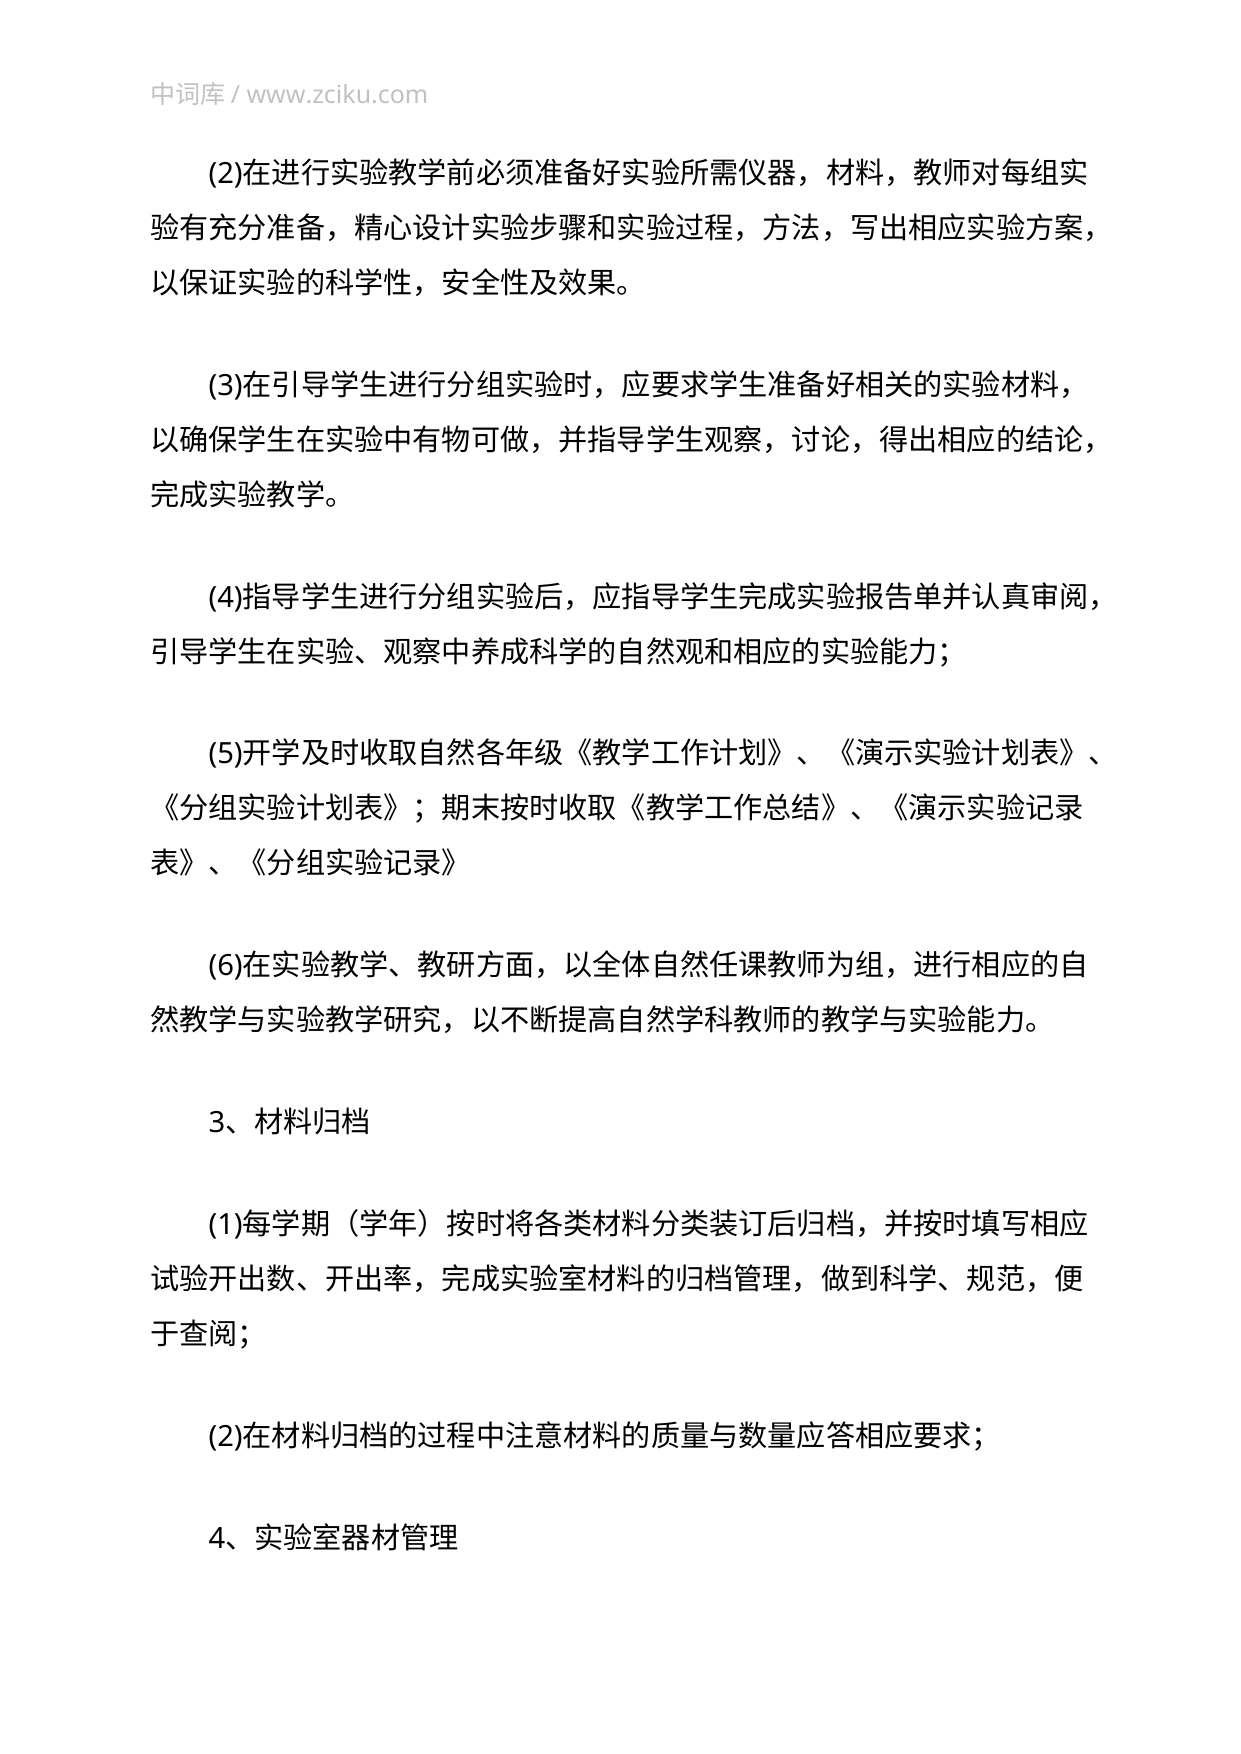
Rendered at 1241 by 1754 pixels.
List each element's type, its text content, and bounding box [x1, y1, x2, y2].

text (2)在进行实验教学前必须准备好实验所需仪器，材料，教师对每组实验有充分准备，精心设计实验步骤和实验过程，方法，写出相应实验方案，以保证实验的科学性，安全性及效果。 [150, 150, 1090, 302]
text 4、实验室器材管理 [150, 1514, 1090, 1557]
text 3、材料归档 [150, 1098, 1090, 1141]
text (1)每学期（学年）按时将各类材料分类装订后归档，并按时填写相应试验开出数、开出率，完成实验室材料的归档管理，做到科学、规范，便于查阅； [150, 1201, 1090, 1353]
text (2)在材料归档的过程中注意材料的质量与数量应答相应要求； [150, 1412, 1090, 1454]
text (4)指导学生进行分组实验后，应指导学生完成实验报告单并认真审阅，引导学生在实验、观察中养成科学的自然观和相应的实验能力； [150, 573, 1090, 671]
text (6)在实验教学、教研方面，以全体自然任课教师为组，进行相应的自然教学与实验教学研究，以不断提高自然学科教师的教学与实验能力。 [150, 942, 1090, 1039]
text (3)在引导学生进行分组实验时，应要求学生准备好相关的实验材料，以确保学生在实验中有物可做，并指导学生观察，讨论，得出相应的结论，完成实验教学。 [150, 362, 1090, 514]
text (5)开学及时收取自然各年级《教学工作计划》、《演示实验计划表》、《分组实验计划表》；期末按时收取《教学工作总结》、《演示实验记录表》、《分组实验记录》 [150, 730, 1090, 882]
